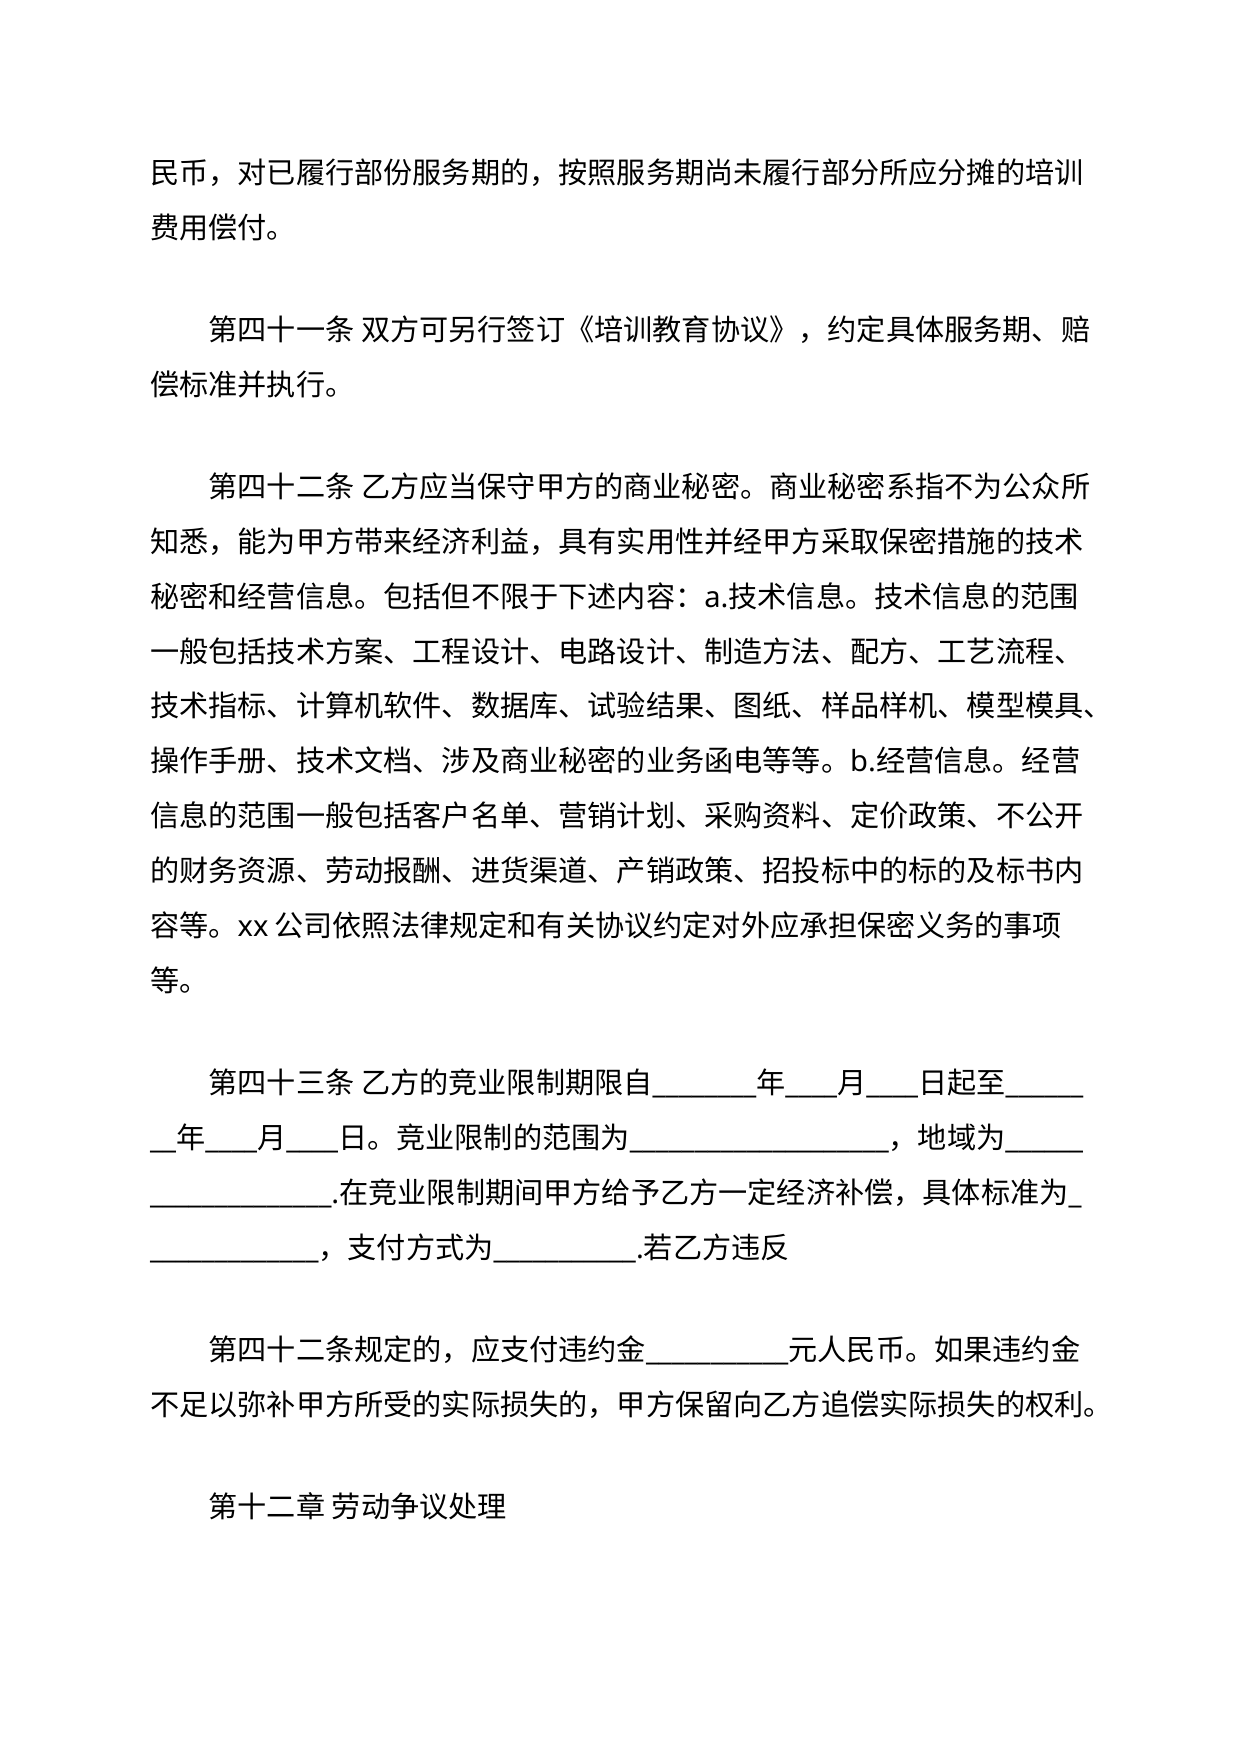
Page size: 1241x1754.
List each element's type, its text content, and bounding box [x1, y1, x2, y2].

text 第四十三条 乙方的竞业限制期限自________年____月____日起至________年____月____日。竞业限制的范围为____________________，地域为____________________.在竞业限制期间甲方给予乙方一定经济补偿，具体标准为______________，支付方式为___________.若乙方违反 [150, 1059, 1090, 1267]
text 第十二章 劳动争议处理 [150, 1483, 1090, 1526]
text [150, 150, 1090, 247]
text 第四十二条规定的，应支付违约金___________元人民币。如果违约金不足以弥补甲方所受的实际损失的，甲方保留向乙方追偿实际损失的权利。 [150, 1326, 1090, 1424]
text 第四十二条 乙方应当保守甲方的商业秘密。商业秘密系指不为公众所知悉，能为甲方带来经济利益，具有实用性并经甲方采取保密措施的技术秘密和经营信息。包括但不限于下述内容：a.技术信息。技术信息的范围一般包括技术方案、工程设计、电路设计、制造方法、配方、工艺流程、技术指标、计算机软件、数据库、试验结果、图纸、样品样机、模型模具、操作手册、技术文档、涉及商业秘密的业务函电等等。b.经营信息。经营信息的范围一般包括客户名单、营销计划、采购资料、定价政策、不公开的财务资源、劳动报酬、进货渠道、产销政策、招投标中的标的及标书内容等。xx公司依照法律规定和有关协议约定对外应承担保密义务的事项等。 [150, 463, 1090, 1000]
text 第四十一条 双方可另行签订《培训教育协议》，约定具体服务期、赔偿标准并执行。 [150, 307, 1090, 404]
